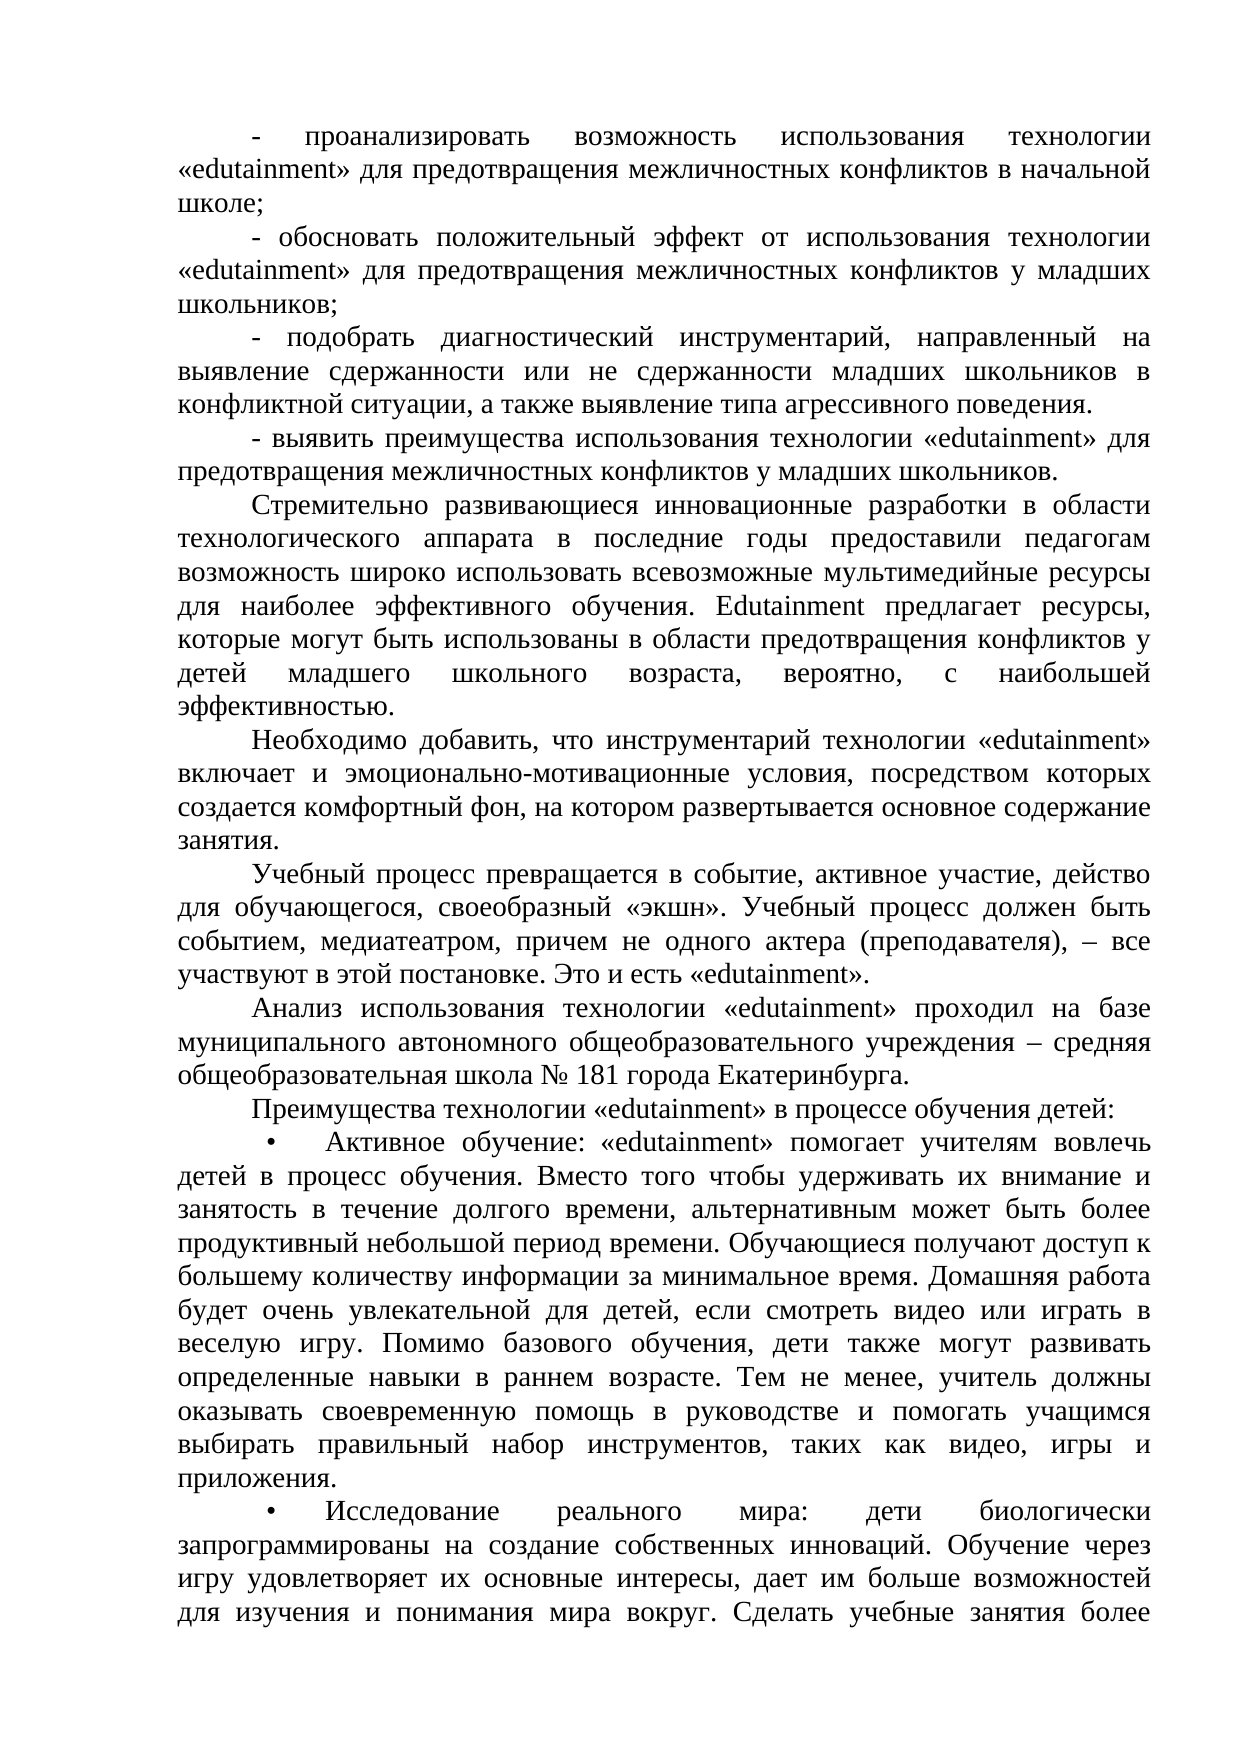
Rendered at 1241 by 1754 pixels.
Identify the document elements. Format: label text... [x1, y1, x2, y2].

text Преимущества технологии «еdutainment» в процессе обучения детей: [177, 1091, 1152, 1124]
text Необходимо добавить, что инструментарий технологии «еdutainment» включает и эмоционально-мотивационные условия, посредством которых создается комфортный фон, на котором развертывается основное содержание занятия. [177, 722, 1152, 856]
list - подобрать диагностический инструментарий, направленный на выявление сдержанности или не сдержанности младших школьников в конфликтной ситуации, а также выявление типа агрессивного поведения. [177, 319, 1152, 420]
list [177, 1493, 1152, 1627]
list Активное обучение: «еdutainment» помогает учителям вовлечь детей в процесс обучения. Вместо того чтобы удерживать их внимание и занятость в течение долгого времени, альтернативным может быть более продуктивный небольшой период времени. Обучающиеся получают доступ к большему количеству информации за минимальное время. Домашняя работа будет очень увлекательной для детей, если смотреть видео или играть в веселую игру. Помимо базового обучения, дети также могут развивать определенные навыки в раннем возрасте. Тем не менее, учитель должны оказывать своевременную помощь в руководстве и помогать учащимся выбирать правильный набор инструментов, таких как видео, игры и приложения. [177, 1124, 1152, 1493]
text Учебный процесс превращается в событие, активное участие, действо для обучающегося, своеобразный «экшн». Учебный процесс должен быть событием, медиатеатром, причем не одного актера (преподавателя), – все участвуют в этой постановке. Это и есть «edutainment». [177, 856, 1152, 990]
text Анализ использования технологии «еdutainment» проходил на базе муниципального автономного общеобразовательного учреждения – средняя общеобразовательная школа № 181 города Екатеринбурга. [177, 990, 1152, 1091]
text Стремительно развивающиеся инновационные разработки в области технологического аппарата в последние годы предоставили педагогам возможность широко использовать всевозможные мультимедийные ресурсы для наиболее эффективного обучения. Еdutainment предлагает ресурсы, которые могут быть использованы в области предотвращения конфликтов у детей младшего школьного возраста, вероятно, с наибольшей эффективностью. [177, 487, 1152, 722]
text - проанализировать возможность использования технологии «еdutainment» для предотвращения межличностных конфликтов в начальной школе; [177, 118, 1152, 219]
list - выявить преимущества использования технологии «еdutainment» для предотвращения межличностных конфликтов у младших школьников. [177, 420, 1152, 487]
text - обосновать положительный эффект от использования технологии «еdutainment» для предотвращения межличностных конфликтов у младших школьников; [177, 219, 1152, 319]
